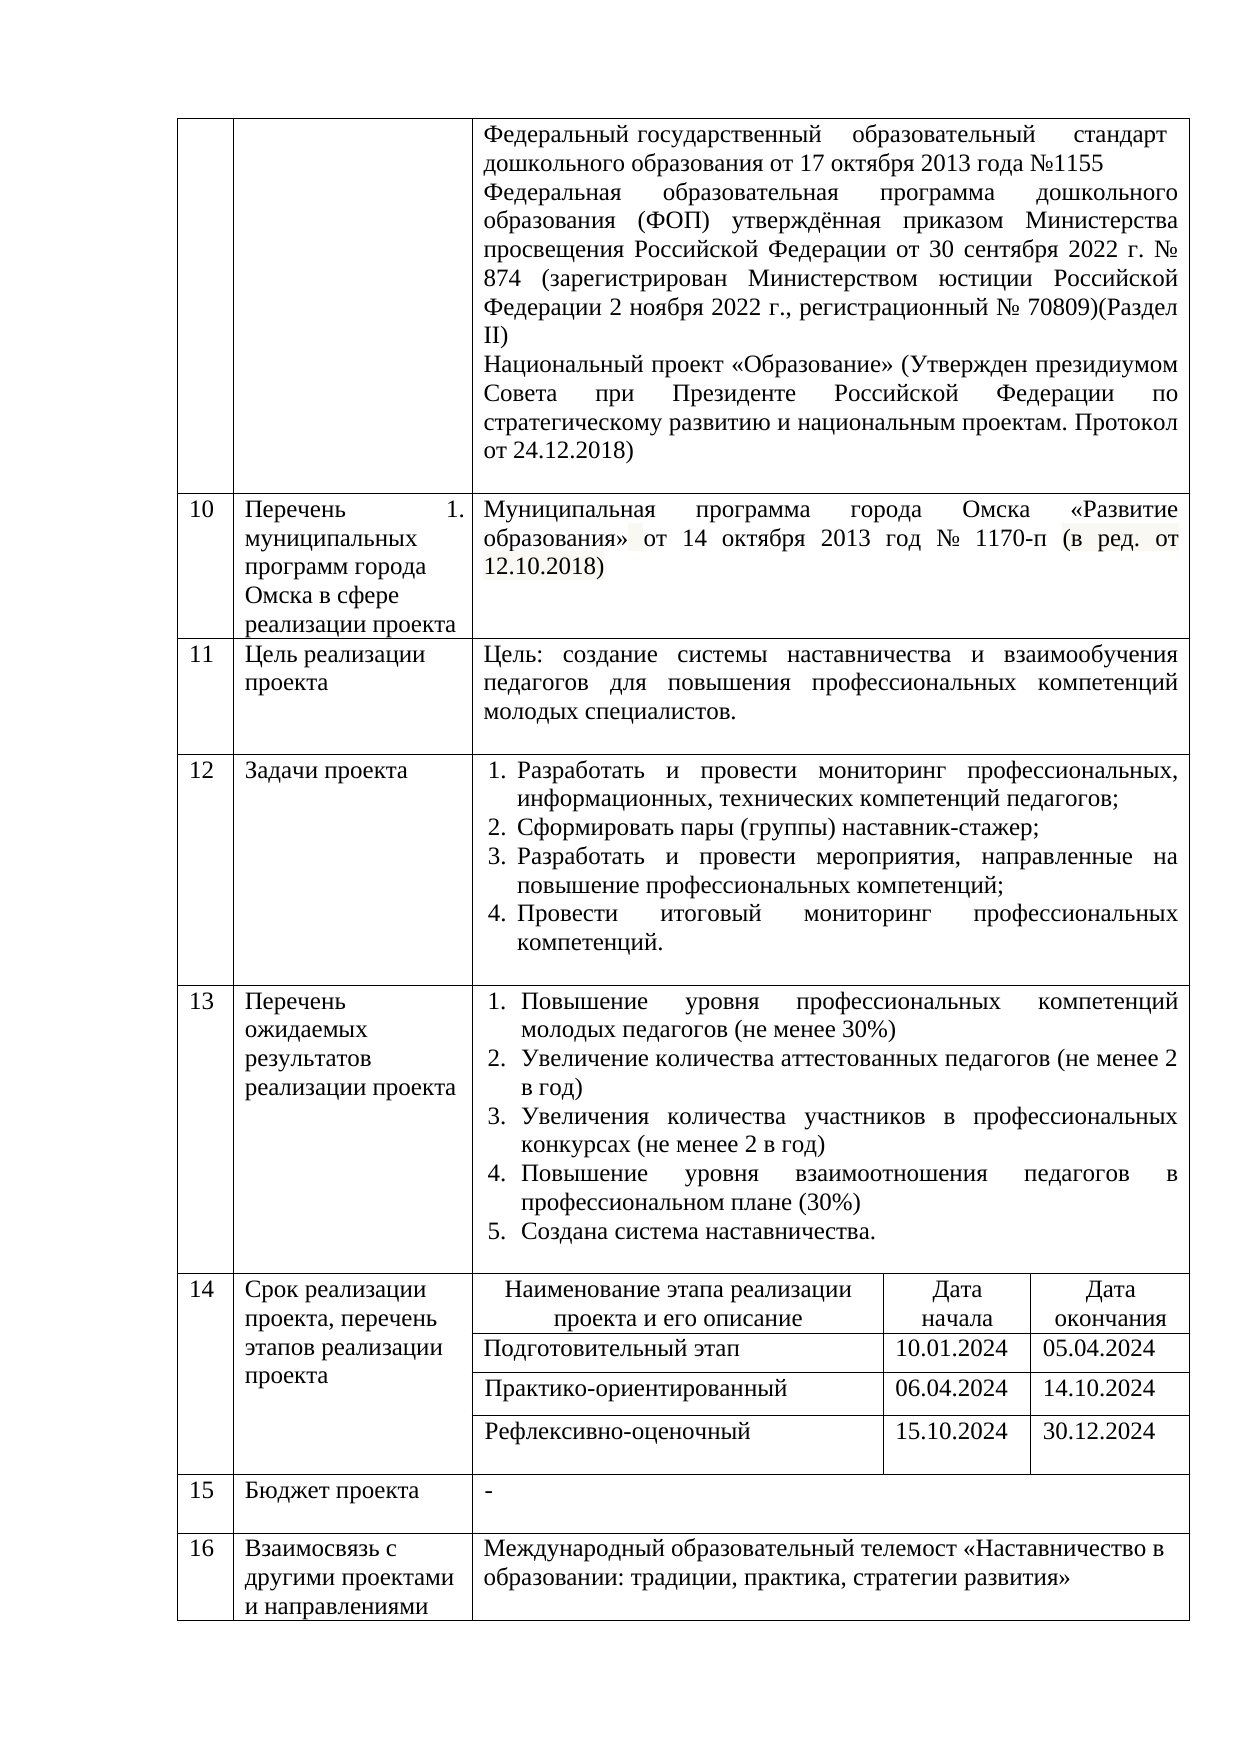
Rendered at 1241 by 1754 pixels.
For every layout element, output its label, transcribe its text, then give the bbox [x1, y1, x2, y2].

table_cell 05.04.2024 [1031, 1334, 1189, 1372]
table_cell 13 [178, 986, 233, 1273]
table_cell 9 [178, 119, 233, 493]
table_cell Подготовительный этап [473, 1334, 883, 1372]
table_cell Цель: создание системы наставничества и взаимообучения педагогов для повышения профессиональных компетенций молодых специалистов. [473, 639, 1189, 754]
table_cell 15.10.2024 [884, 1416, 1030, 1474]
table_cell 06.04.2024 [884, 1373, 1030, 1415]
table_cell Цель реализации проекта [234, 639, 472, 754]
table_cell 15 [178, 1475, 233, 1532]
table_cell Муниципальная программа города Омска «Развитие образования» от 14 октября 2013 год № 1170-п (в ред. от 12.10.2018) [473, 494, 1189, 638]
table_cell Перечень ожидаемых результатов реализации проекта [234, 986, 472, 1273]
table_cell 30.12.2024 [1031, 1416, 1189, 1474]
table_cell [234, 119, 472, 493]
table_cell Срок реализации проекта, перечень этапов реализации проекта [234, 1274, 472, 1474]
table_cell Дата начала [884, 1274, 1030, 1332]
table_cell Разработать и провести мониторинг профессиональных, информационных, технических компетенций педагогов; Сформировать пары (группы) наставник-стажер; Разработать и провести мероприятия, направленные на повышение профессиональных компетенций; Провести итоговый мониторинг профессиональных компетенций. [473, 755, 1189, 985]
table_cell 10 [178, 494, 233, 638]
table_cell 11 [178, 639, 233, 754]
table_cell 14 [178, 1274, 233, 1474]
table_cell Задачи проекта [234, 755, 472, 985]
table_cell 1. Повышение уровня профессиональных компетенций молодых педагогов (не менее 30%) 2. Увеличение количества аттестованных педагогов (не менее 2 в год) 3. Увеличения количества участников в профессиональных конкурсах (не менее 2 в год) 4. Повышение уровня взаимоотношения педагогов в профессиональном плане (30%) 5. Создана система наставничества. [473, 986, 1189, 1273]
table_cell Практико-ориентированный [473, 1373, 883, 1415]
table_cell 14.10.2024 [1031, 1373, 1189, 1415]
table_cell - [473, 1475, 1189, 1532]
table_cell 10.01.2024 [884, 1334, 1030, 1372]
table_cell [473, 1534, 1189, 1620]
table_cell Перечень муниципальных программ города Омска в сфере реализации проекта [234, 494, 472, 638]
table_cell 16 [178, 1534, 233, 1620]
table_cell Бюджет проекта [234, 1475, 472, 1532]
table_cell Наименование этапа реализации проекта и его описание [473, 1274, 883, 1332]
table_cell 12 [178, 755, 233, 985]
table_cell Дата окончания [1031, 1274, 1189, 1332]
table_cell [234, 1534, 472, 1620]
table_cell Рефлексивно-оценочный [473, 1416, 883, 1474]
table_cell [473, 119, 1189, 493]
